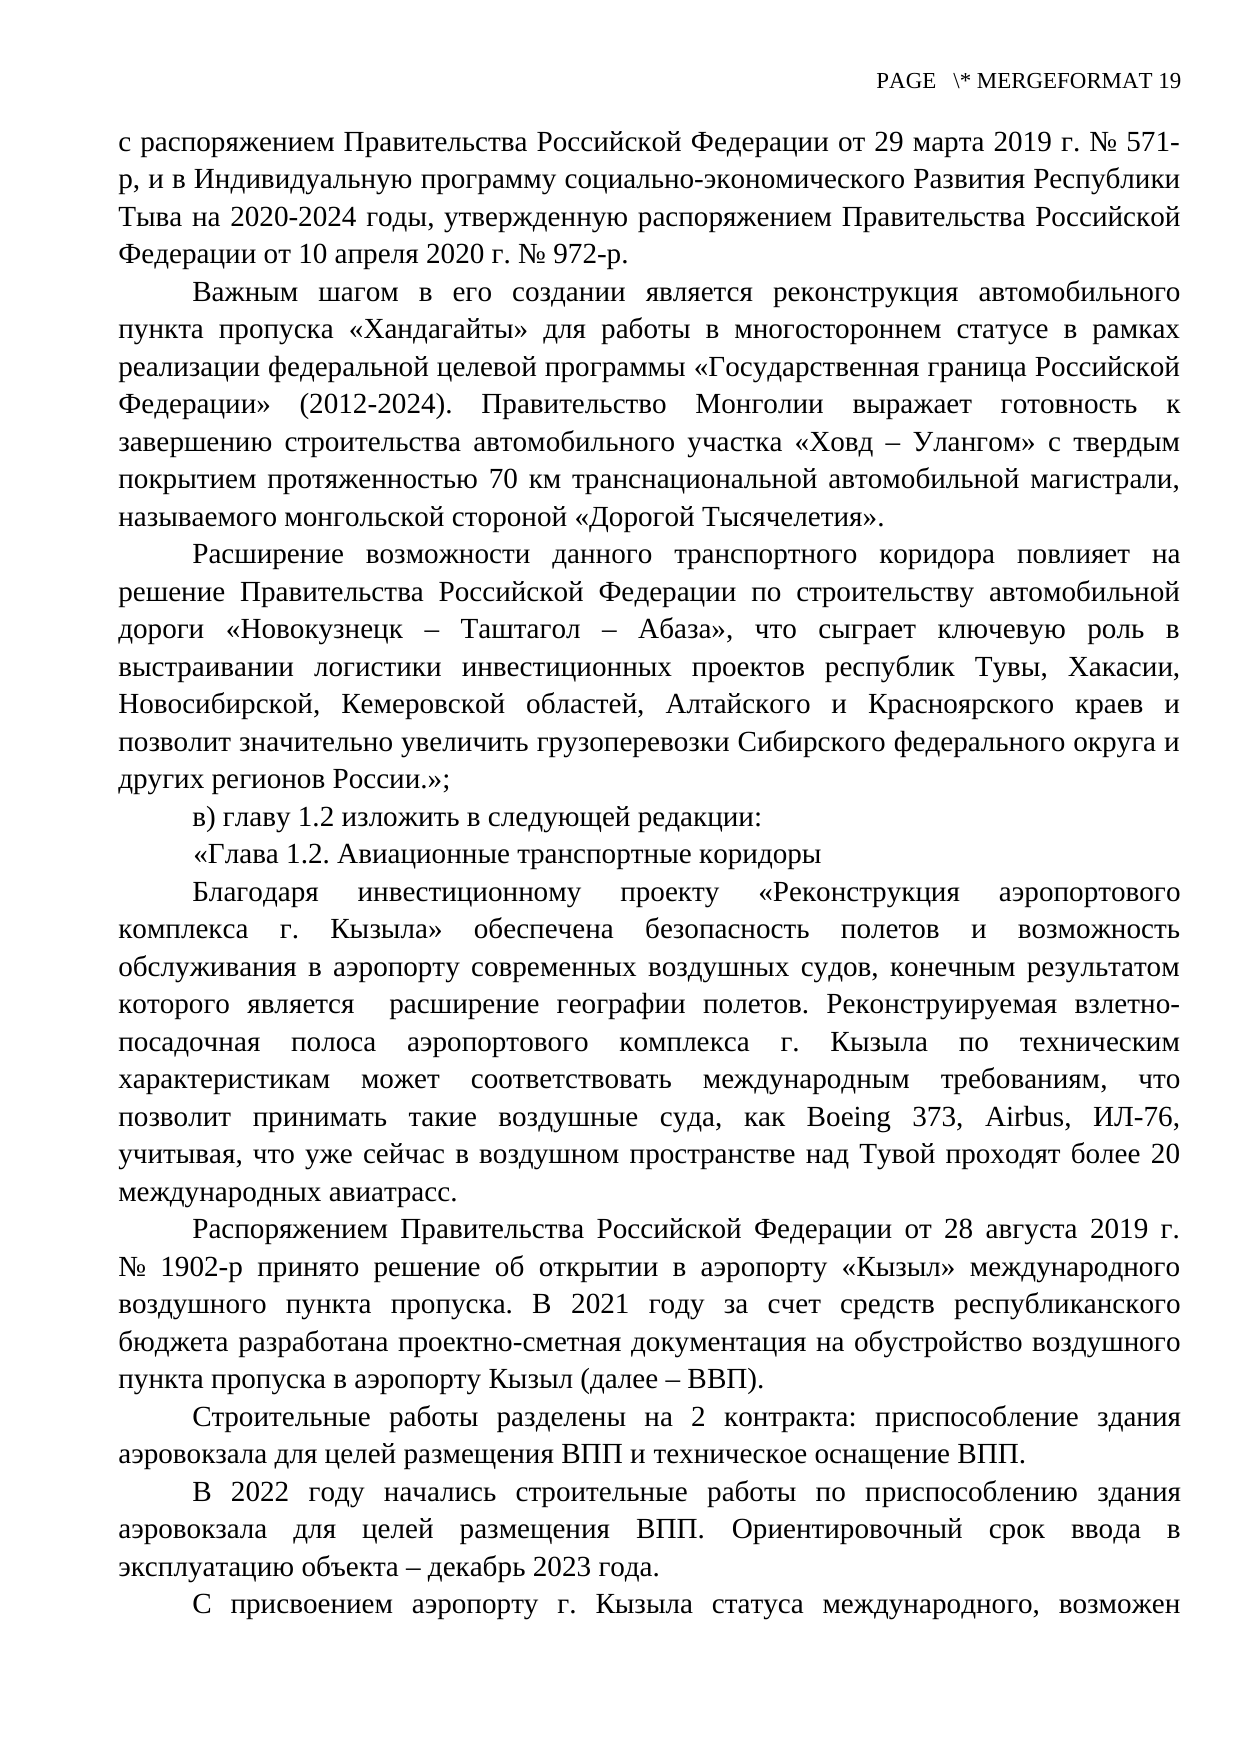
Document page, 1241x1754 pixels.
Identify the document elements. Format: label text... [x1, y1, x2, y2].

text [118, 120, 1181, 270]
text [118, 1583, 1181, 1620]
text Распоряжением Правительства Российской Федерации от 28 августа 2019 г. № 1902-р принято решение об открытии в аэропорту «Кызыл» международного воздушного пункта пропуска. В 2021 году за счет средств республиканского бюджета разработана проектно-сметная документация на обустройство воздушного пункта пропуска в аэропорту Кызыл (далее – ВВП). [118, 1208, 1181, 1395]
text Расширение возможности данного транспортного коридора повлияет на решение Правительства Российской Федерации по строительству автомобильной дороги «Новокузнецк – Таштагол – Абаза», что сыграет ключевую роль в выстраивании логистики инвестиционных проектов республик Тувы, Хакасии, Новосибирской, Кемеровской областей, Алтайского и Красноярского краев и позволит значительно увеличить грузоперевозки Сибирского федерального округа и других регионов России.»; [118, 533, 1181, 795]
text Строительные работы разделены на 2 контракта: приспособление здания аэровокзала для целей размещения ВПП и техническое оснащение ВПП. [118, 1395, 1181, 1470]
text В 2022 году начались строительные работы по приспособлению здания аэровокзала для целей размещения ВПП. Ориентировочный срок ввода в эксплуатацию объекта – декабрь 2023 года. [118, 1470, 1181, 1583]
text в) главу 1.2 изложить в следующей редакции: [118, 795, 1181, 833]
subtitle «Глава 1.2. Авиационные транспортные коридоры [118, 833, 1181, 870]
text Благодаря инвестиционному проекту «Реконструкция аэропортового комплекса г. Кызыла» обеспечена безопасность полетов и возможность обслуживания в аэропорту современных воздушных судов, конечным результатом которого является расширение географии полетов. Реконструируемая взлетно-посадочная полоса аэропортового комплекса г. Кызыла по техническим характеристикам может соответствовать международным требованиям, что позволит принимать такие воздушные суда, как Boeing 373, Airbus, ИЛ-76, учитывая, что уже сейчас в воздушном пространстве над Тувой проходят более 20 международных авиатрасс. [118, 870, 1181, 1208]
text Важным шагом в его создании является реконструкция автомобильного пункта пропуска «Хандагайты» для работы в многостороннем статусе в рамках реализации федеральной целевой программы «Государственная граница Российской Федерации» (2012-2024). Правительство Монголии выражает готовность к завершению строительства автомобильного участка «Ховд – Улангом» с твердым покрытием протяженностью 70 км транснациональной автомобильной магистрали, называемого монгольской стороной «Дорогой Тысячелетия». [118, 270, 1181, 533]
